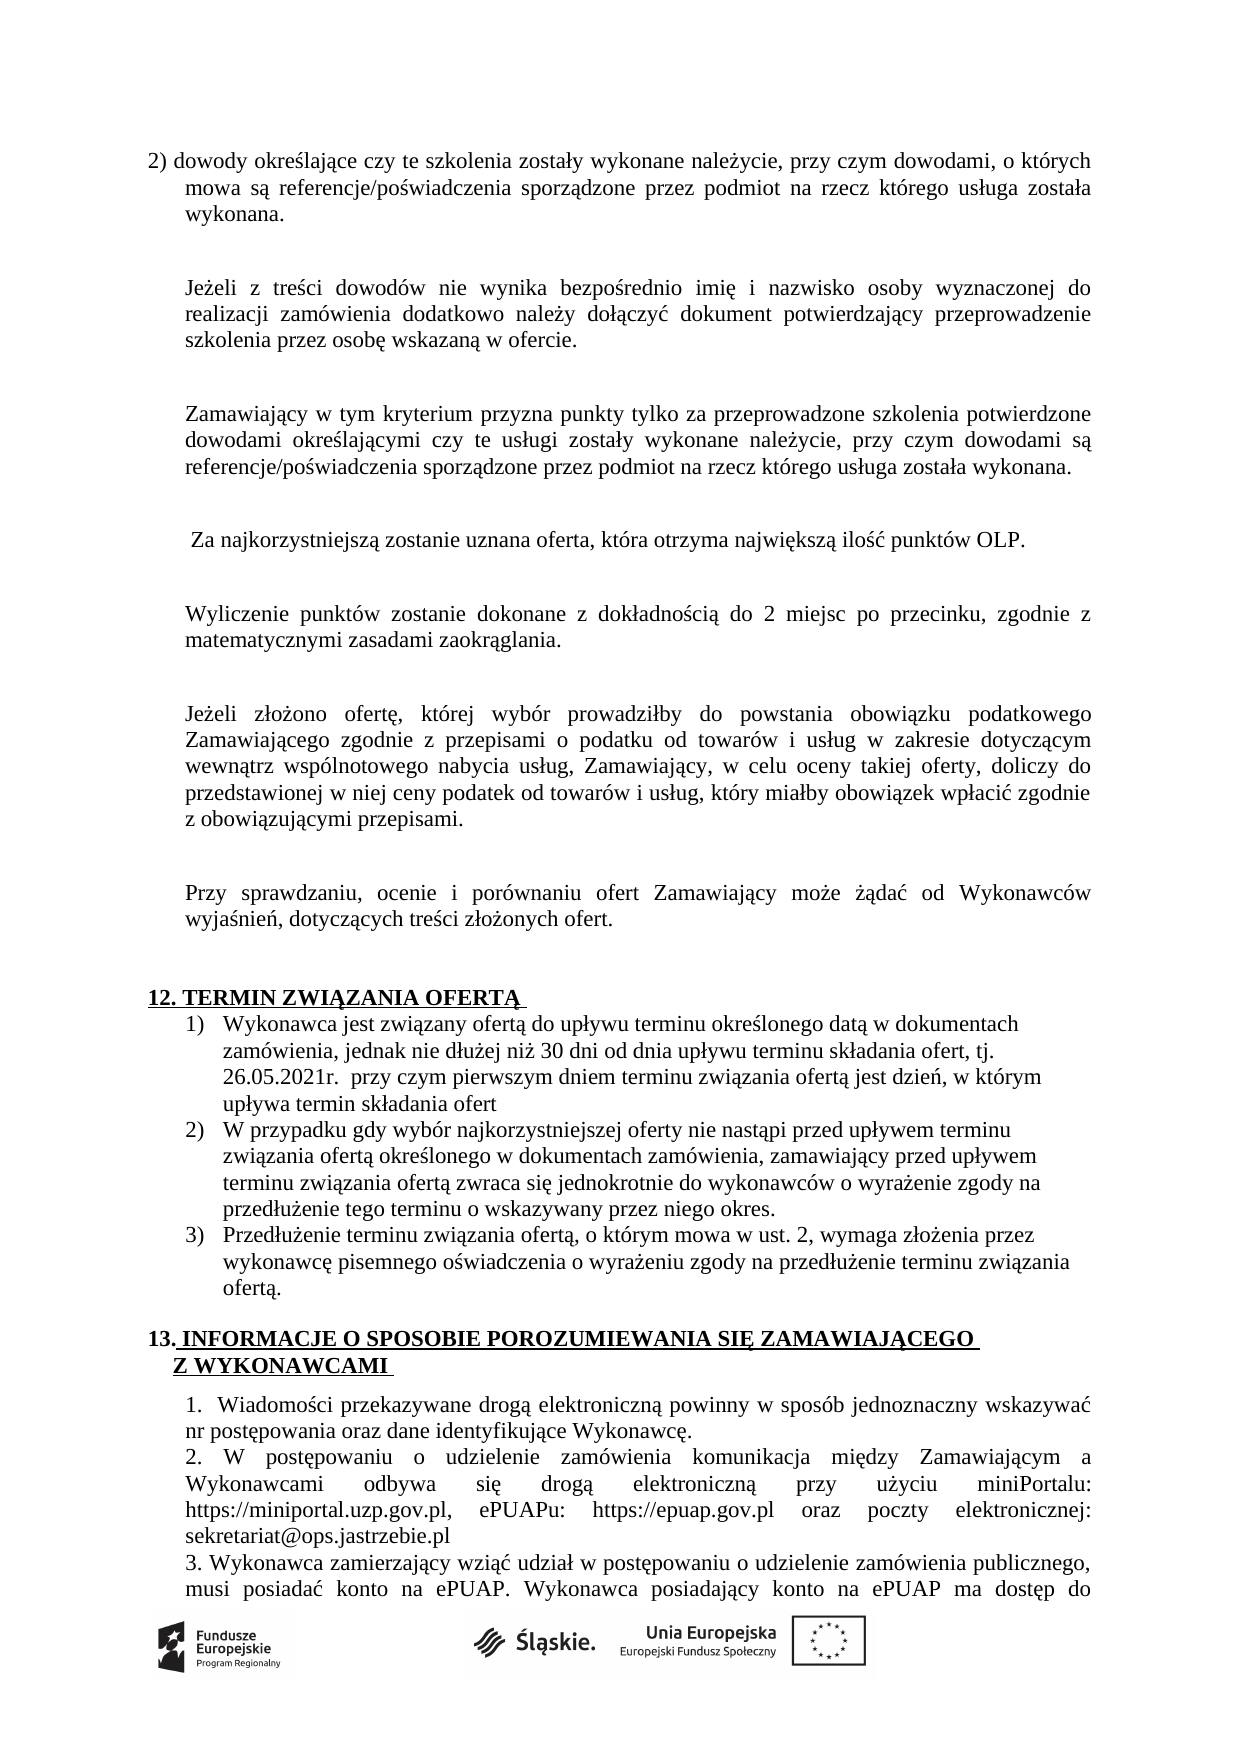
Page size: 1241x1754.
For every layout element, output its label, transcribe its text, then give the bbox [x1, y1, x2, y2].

text Jeżeli z treści dowodów nie wynika bezpośrednio imię i nazwisko osoby wyznaczonej do realizacji zamówienia dodatkowo należy dołączyć dokument potwierdzający przeprowadzenie szkolenia przez osobę wskazaną w ofercie. [148, 274, 1093, 353]
text Zamawiający w tym kryterium przyzna punkty tylko za przeprowadzone szkolenia potwierdzone dowodami określającymi czy te usługi zostały wykonane należycie, przy czym dowodami są referencje/poświadczenia sporządzone przez podmiot na rzecz którego usługa została wykonana. [148, 400, 1093, 479]
text 12. TERMIN ZWIĄZANIA OFERTĄ [148, 984, 1093, 1011]
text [185, 1549, 1093, 1601]
text 13. INFORMACJE O SPOSOBIE POROZUMIEWANIA SIĘ ZAMAWIAJĄCEGO Z WYKONAWCAMI [148, 1325, 1093, 1378]
list Wykonawca jest związany ofertą do upływu terminu określonego datą w dokumentach zamówienia, jednak nie dłużej niż 30 dni od dnia upływu terminu składania ofert, tj. 26.05.2021r. przy czym pierwszym dniem terminu związania ofertą jest dzień, w którym upływa termin składania ofert [185, 1011, 1093, 1116]
text 2) dowody określające czy te szkolenia zostały wykonane należycie, przy czym dowodami, o których mowa są referencje/poświadczenia sporządzone przez podmiot na rzecz którego usługa została wykonana. [148, 148, 1093, 227]
text 2. W postępowaniu o udzielenie zamówienia komunikacja między Zamawiającym a Wykonawcami odbywa się drogą elektroniczną przy użyciu miniPortalu: https://miniportal.uzp.gov.pl, ePUAPu: https://epuap.gov.pl oraz poczty elektronicznej: sekretariat@ops.jastrzebie.pl [185, 1443, 1093, 1549]
text Za najkorzystniejszą zostanie uznana oferta, która otrzyma największą ilość punktów OLP. [148, 526, 1093, 553]
list W przypadku gdy wybór najkorzystniejszej oferty nie nastąpi przed upływem terminu związania ofertą określonego w dokumentach zamówienia, zamawiający przed upływem terminu związania ofertą zwraca się jednokrotnie do wykonawców o wyrażenie zgody na przedłużenie tego terminu o wskazywany przez niego okres. [185, 1116, 1093, 1221]
text Jeżeli złożono ofertę, której wybór prowadziłby do powstania obowiązku podatkowego Zamawiającego zgodnie z przepisami o podatku od towarów i usług w zakresie dotyczącym wewnątrz wspólnotowego nabycia usług, Zamawiający, w celu oceny takiej oferty, doliczy do przedstawionej w niej ceny podatek od towarów i usług, który miałby obowiązek wpłacić zgodnie z obowiązującymi przepisami. [148, 700, 1093, 832]
list Przedłużenie terminu związania ofertą, o którym mowa w ust. 2, wymaga złożenia przez wykonawcę pisemnego oświadczenia o wyrażeniu zgody na przedłużenie terminu związania ofertą. [185, 1221, 1093, 1300]
text Przy sprawdzaniu, ocenie i porównaniu ofert Zamawiający może żądać od Wykonawców wyjaśnień, dotyczących treści złożonych ofert. [148, 879, 1093, 931]
text 1. Wiadomości przekazywane drogą elektroniczną powinny w sposób jednoznaczny wskazywać nr postępowania oraz dane identyfikujące Wykonawcę. [185, 1391, 1093, 1443]
text Wyliczenie punktów zostanie dokonane z dokładnością do 2 miejsc po przecinku, zgodnie z matematycznymi zasadami zaokrąglania. [148, 600, 1093, 653]
